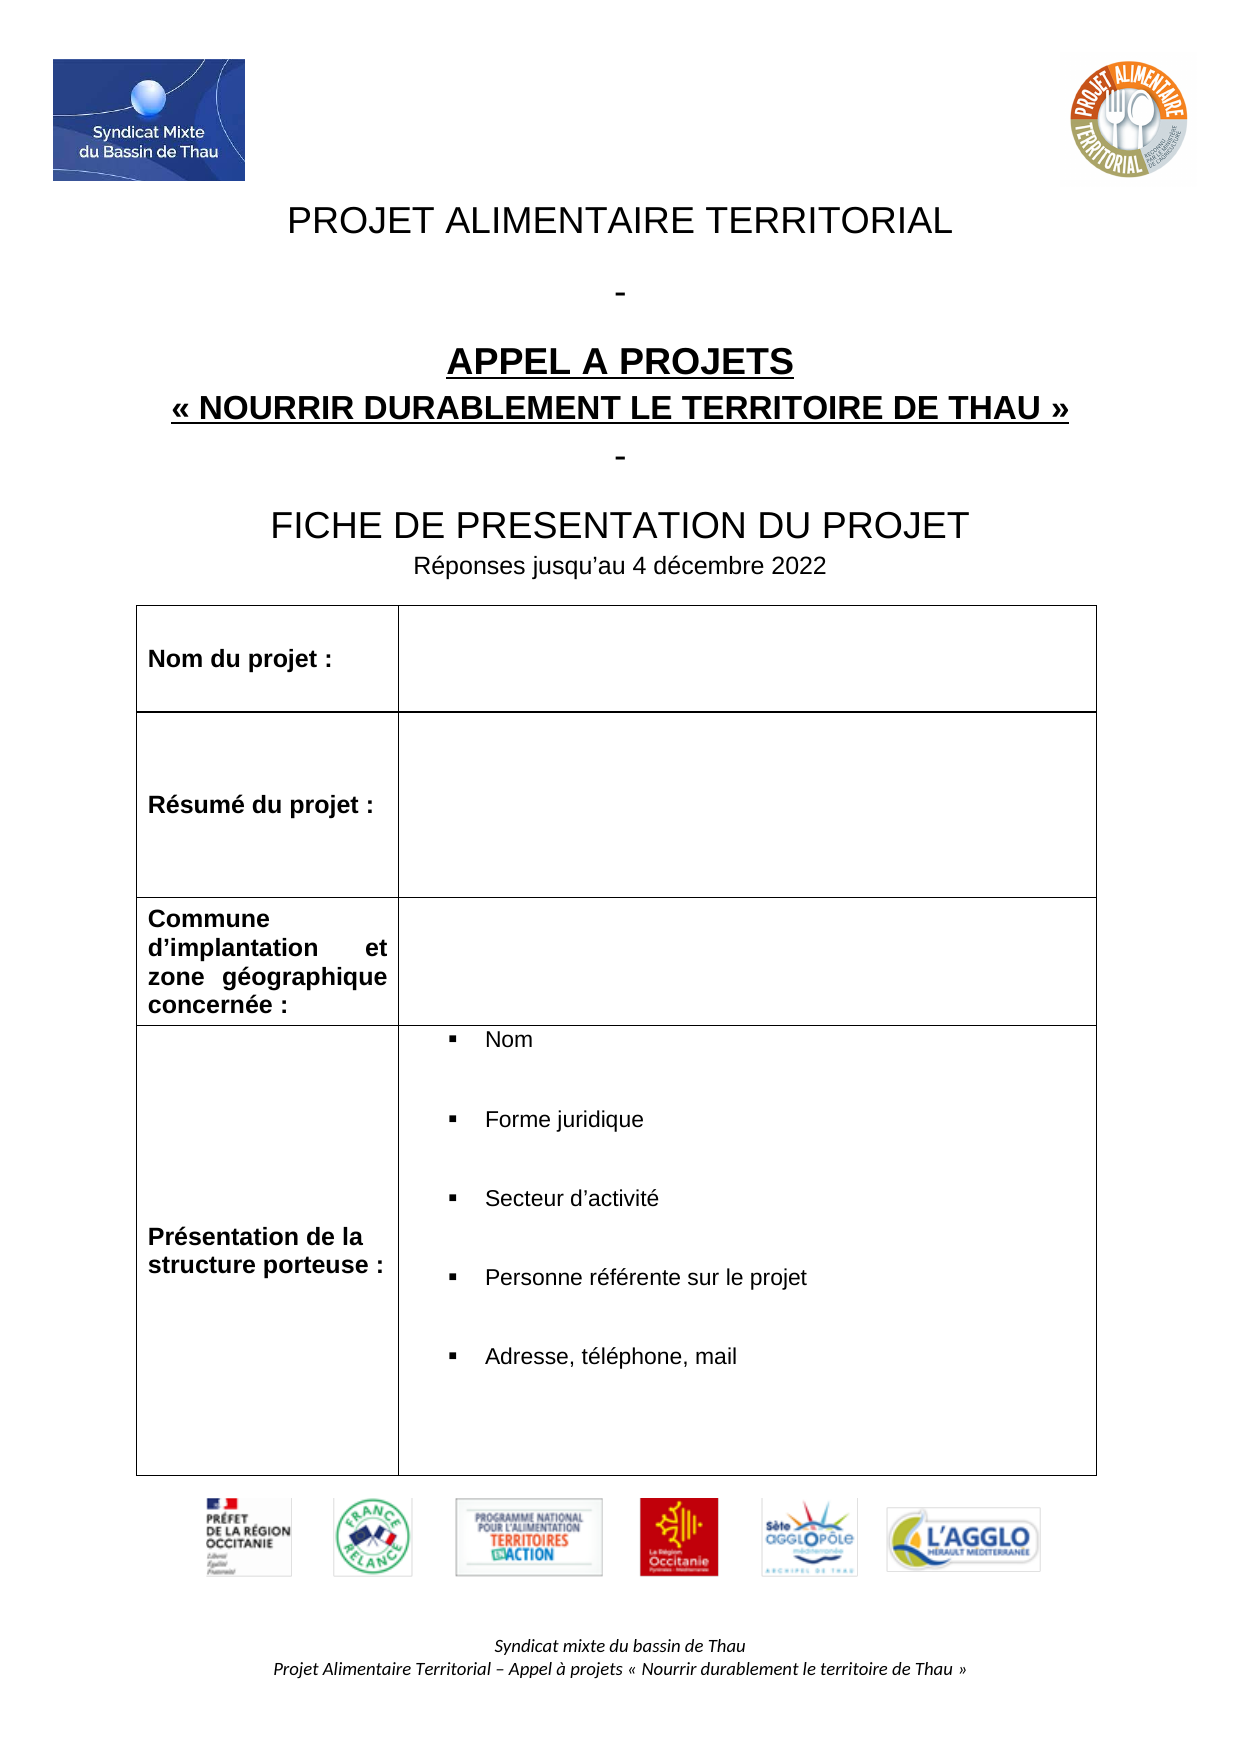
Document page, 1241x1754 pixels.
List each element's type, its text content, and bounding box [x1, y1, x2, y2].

table_header Nom du projet : [137, 606, 398, 711]
picture [206, 1498, 1042, 1578]
text PROJET ALIMENTAIRE TERRITORIAL [148, 199, 1093, 242]
text - [148, 269, 1093, 312]
table_cell [399, 898, 1096, 1025]
picture [1060, 52, 1197, 187]
table_cell Résumé du projet : [137, 713, 398, 897]
table_cell Commune d’implantation et zone géographique concernée : [137, 898, 398, 1025]
table_cell Nom Forme juridique Secteur d’activité Personne référente sur le projet Adresse, téléphone, mail [399, 1026, 1096, 1474]
text FICHE DE PRESENTATION DU PROJET Réponses jusqu’au 4 décembre 2022 [148, 504, 1093, 580]
text APPEL A PROJETS « NOURRIR DURABLEMENT LE TERRITOIRE DE THAU » - [148, 339, 1093, 476]
picture [53, 59, 245, 181]
table_cell [399, 713, 1096, 897]
table_header [399, 606, 1096, 711]
table_cell Présentation de la structure porteuse : [137, 1026, 398, 1474]
